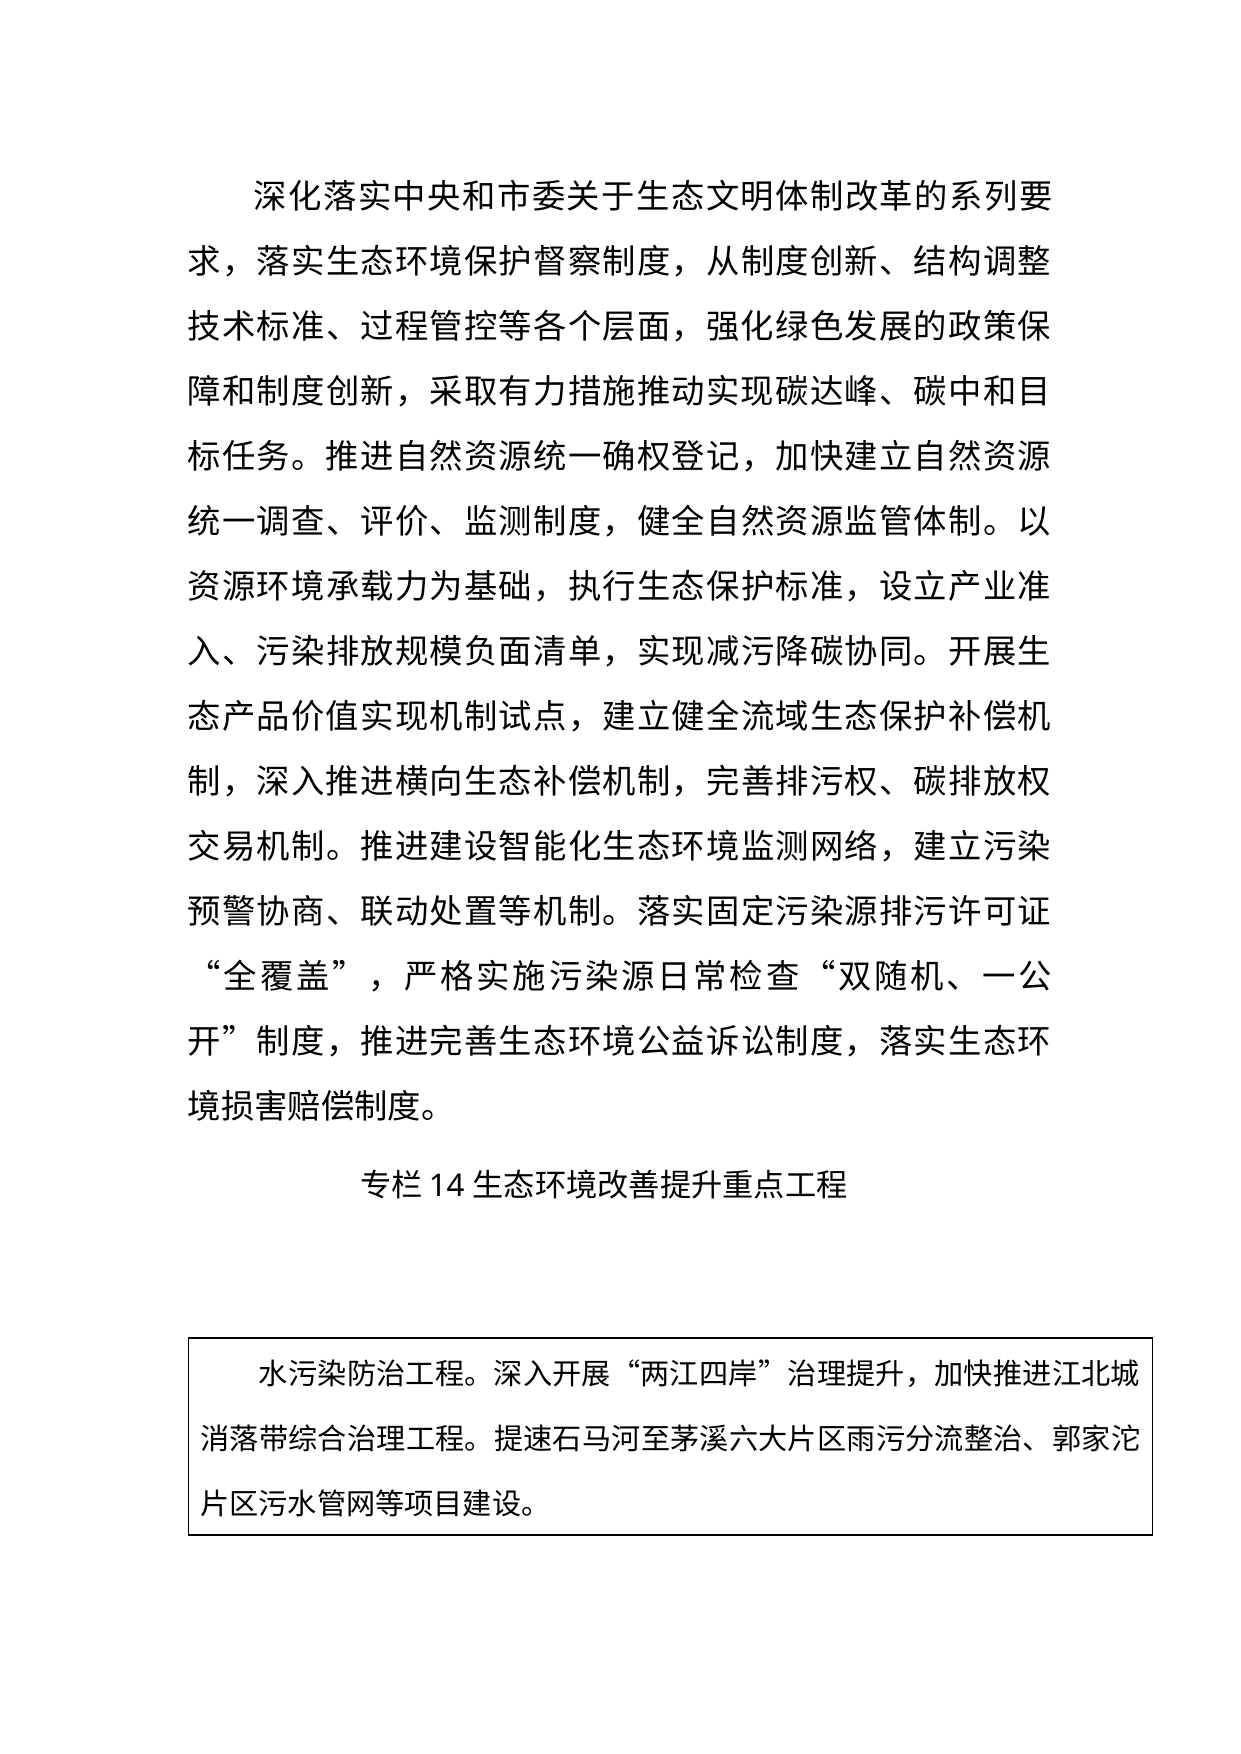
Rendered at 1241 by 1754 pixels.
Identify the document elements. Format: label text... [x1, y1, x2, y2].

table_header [189, 1339, 1152, 1534]
text 专栏14 生态环境改善提升重点工程 [187, 1149, 1053, 1214]
text 深化落实中央和市委关于生态文明体制改革的系列要求，落实生态环境保护督察制度，从制度创新、结构调整、技术标准、过程管控等各个层面，强化绿色发展的政策保障和制度创新，采取有力措施推动实现碳达峰、碳中和目标任务。推进自然资源统一确权登记，加快建立自然资源统一调查、评价、监测制度，健全自然资源监管体制。以资源环境承载力为基础，执行生态保护标准，设立产业准入、污染排放规模负面清单，实现减污降碳协同。开展生态产品价值实现机制试点，建立健全流域生态保护补偿机制，深入推进横向生态补偿机制，完善排污权、碳排放权交易机制。推进建设智能化生态环境监测网络，建立污染预警协商、联动处置等机制。落实固定污染源排污许可证“全覆盖”，严格实施污染源日常检查“双随机、一公开”制度，推进完善生态环境公益诉讼制度，落实生态环境损害赔偿制度。 [187, 162, 1053, 1137]
